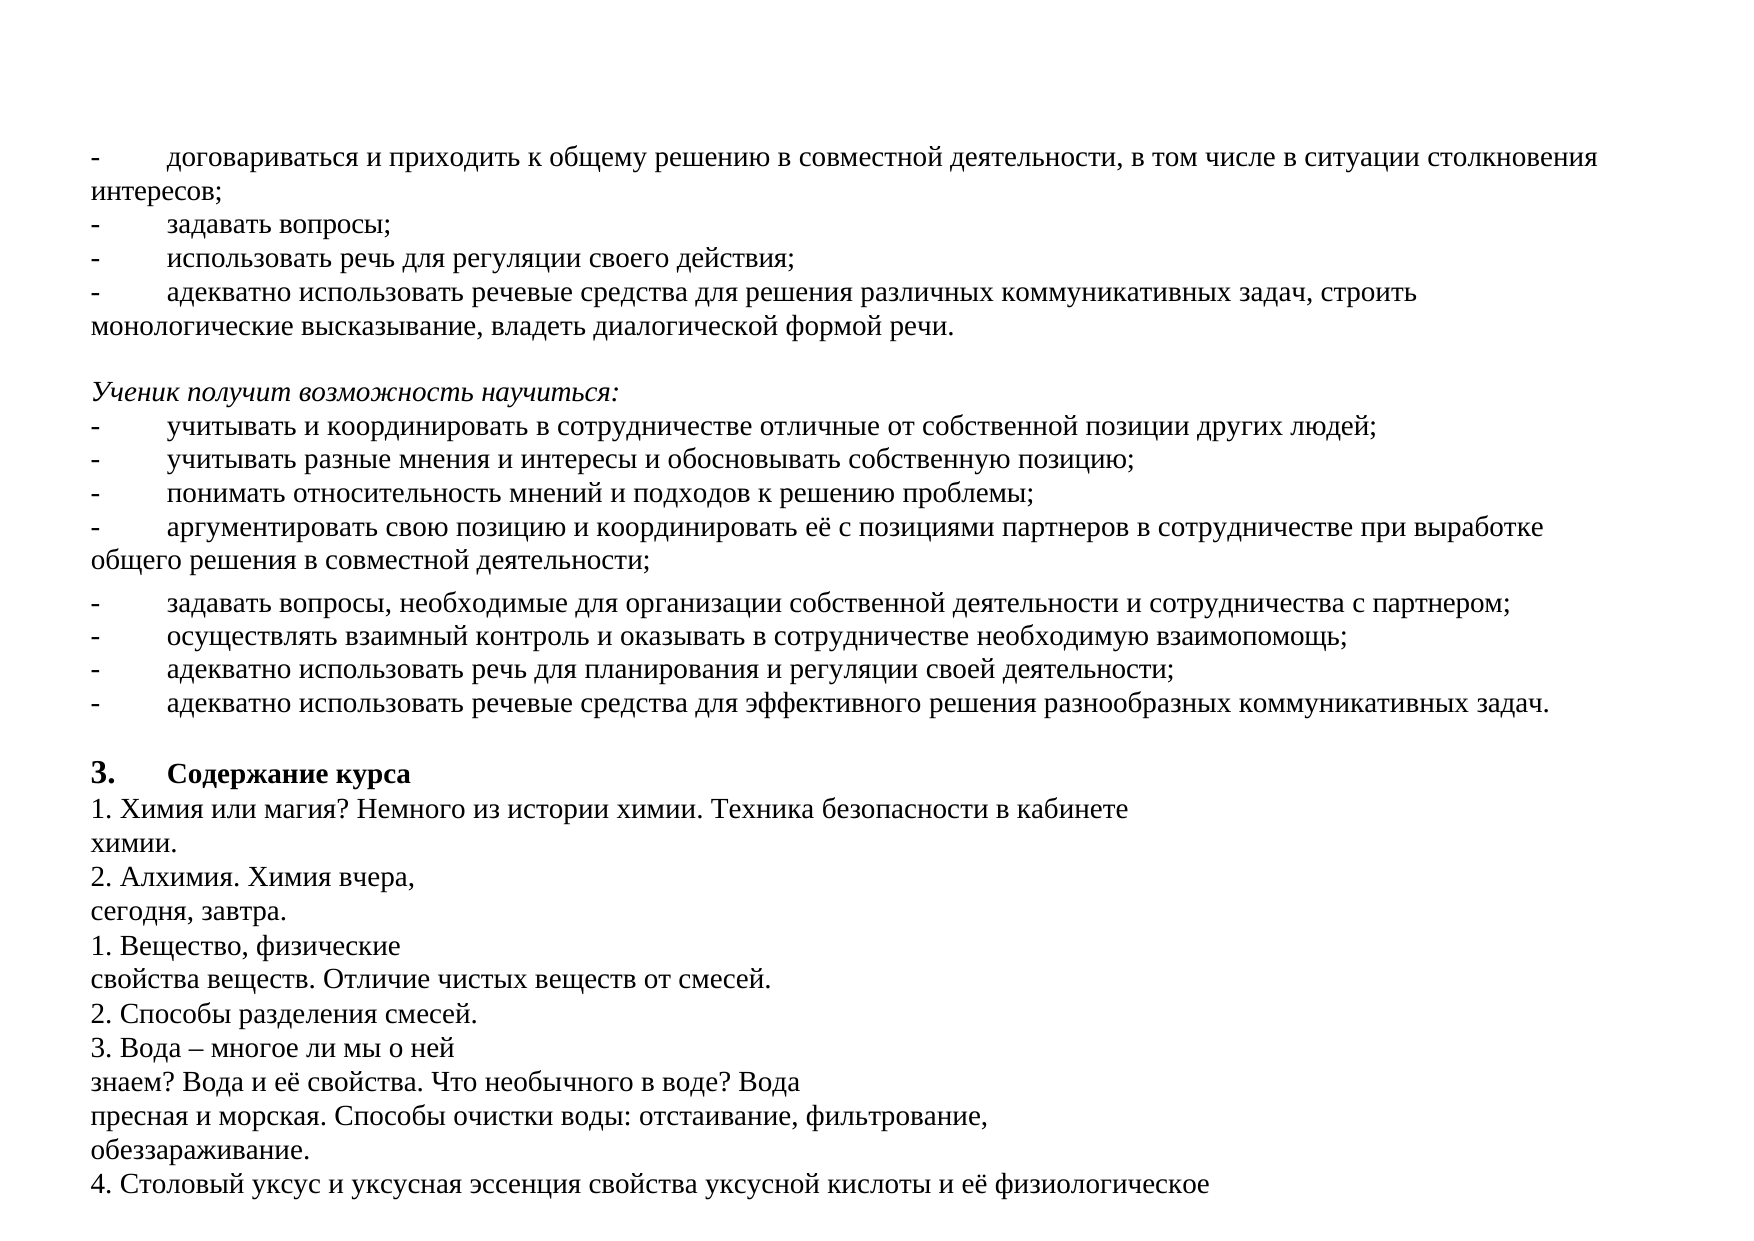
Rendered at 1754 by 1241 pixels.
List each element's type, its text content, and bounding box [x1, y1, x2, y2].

text пресная и морская. Способы очистки воды: отстаивание, фильтрование, [90, 1098, 1648, 1131]
list аргументировать свою позицию и координировать её с позициями партнеров в сотрудничестве при выработке общего решения в совместной деятельности; [90, 509, 1636, 576]
list Содержание курса [90, 752, 1648, 791]
list понимать относительность мнений и подходов к решению проблемы; [90, 475, 1648, 509]
text обеззараживание. [90, 1132, 1648, 1166]
list задавать вопросы, необходимые для организации собственной деятельности и сотрудничества с партнером; [90, 585, 1648, 618]
text 3. Вода – многое ли мы о ней [90, 1030, 1648, 1063]
text знаем? Вода и её свойства. Что необычного в воде? Вода [90, 1064, 1648, 1097]
list использовать речь для регуляции своего действия; [90, 241, 1648, 274]
text 2. Алхимия. Химия вчера, [90, 859, 1648, 893]
text 2. Способы разделения смесей. [90, 996, 1648, 1029]
list учитывать разные мнения и интересы и обосновывать собственную позицию; [90, 442, 1648, 475]
text Ученик получит возможность научиться: [90, 375, 1648, 408]
text 1. Химия или магия? Немного из истории химии. Техника безопасности в кабинете [90, 791, 1648, 825]
text свойства веществ. Отличие чистых веществ от смесей. [90, 962, 1648, 995]
list учитывать и координировать в сотрудничестве отличные от собственной позиции других людей; [90, 408, 1648, 442]
text сегодня, завтра. [90, 893, 1648, 927]
list адекватно использовать речь для планирования и регуляции своей деятельности; [90, 652, 1648, 685]
text химии. [90, 825, 1648, 859]
list адекватно использовать речевые средства для решения различных коммуникативных задач, строить монологические высказывание, владеть диалогической формой речи. [90, 274, 1505, 341]
list договариваться и приходить к общему решению в совместной деятельности, в том числе в ситуации столкновения интересов; [90, 139, 1648, 207]
text 1. Вещество, физические [90, 928, 1648, 961]
text 4. Столовый уксус и уксусная эссенция свойства уксусной кислоты и её физиологическое [90, 1166, 1648, 1199]
list адекватно использовать речевые средства для эффективного решения разнообразных коммуникативных задач. [90, 685, 1648, 719]
list осуществлять взаимный контроль и оказывать в сотрудничестве необходимую взаимопомощь; [90, 618, 1648, 652]
list задавать вопросы; [90, 207, 1648, 241]
